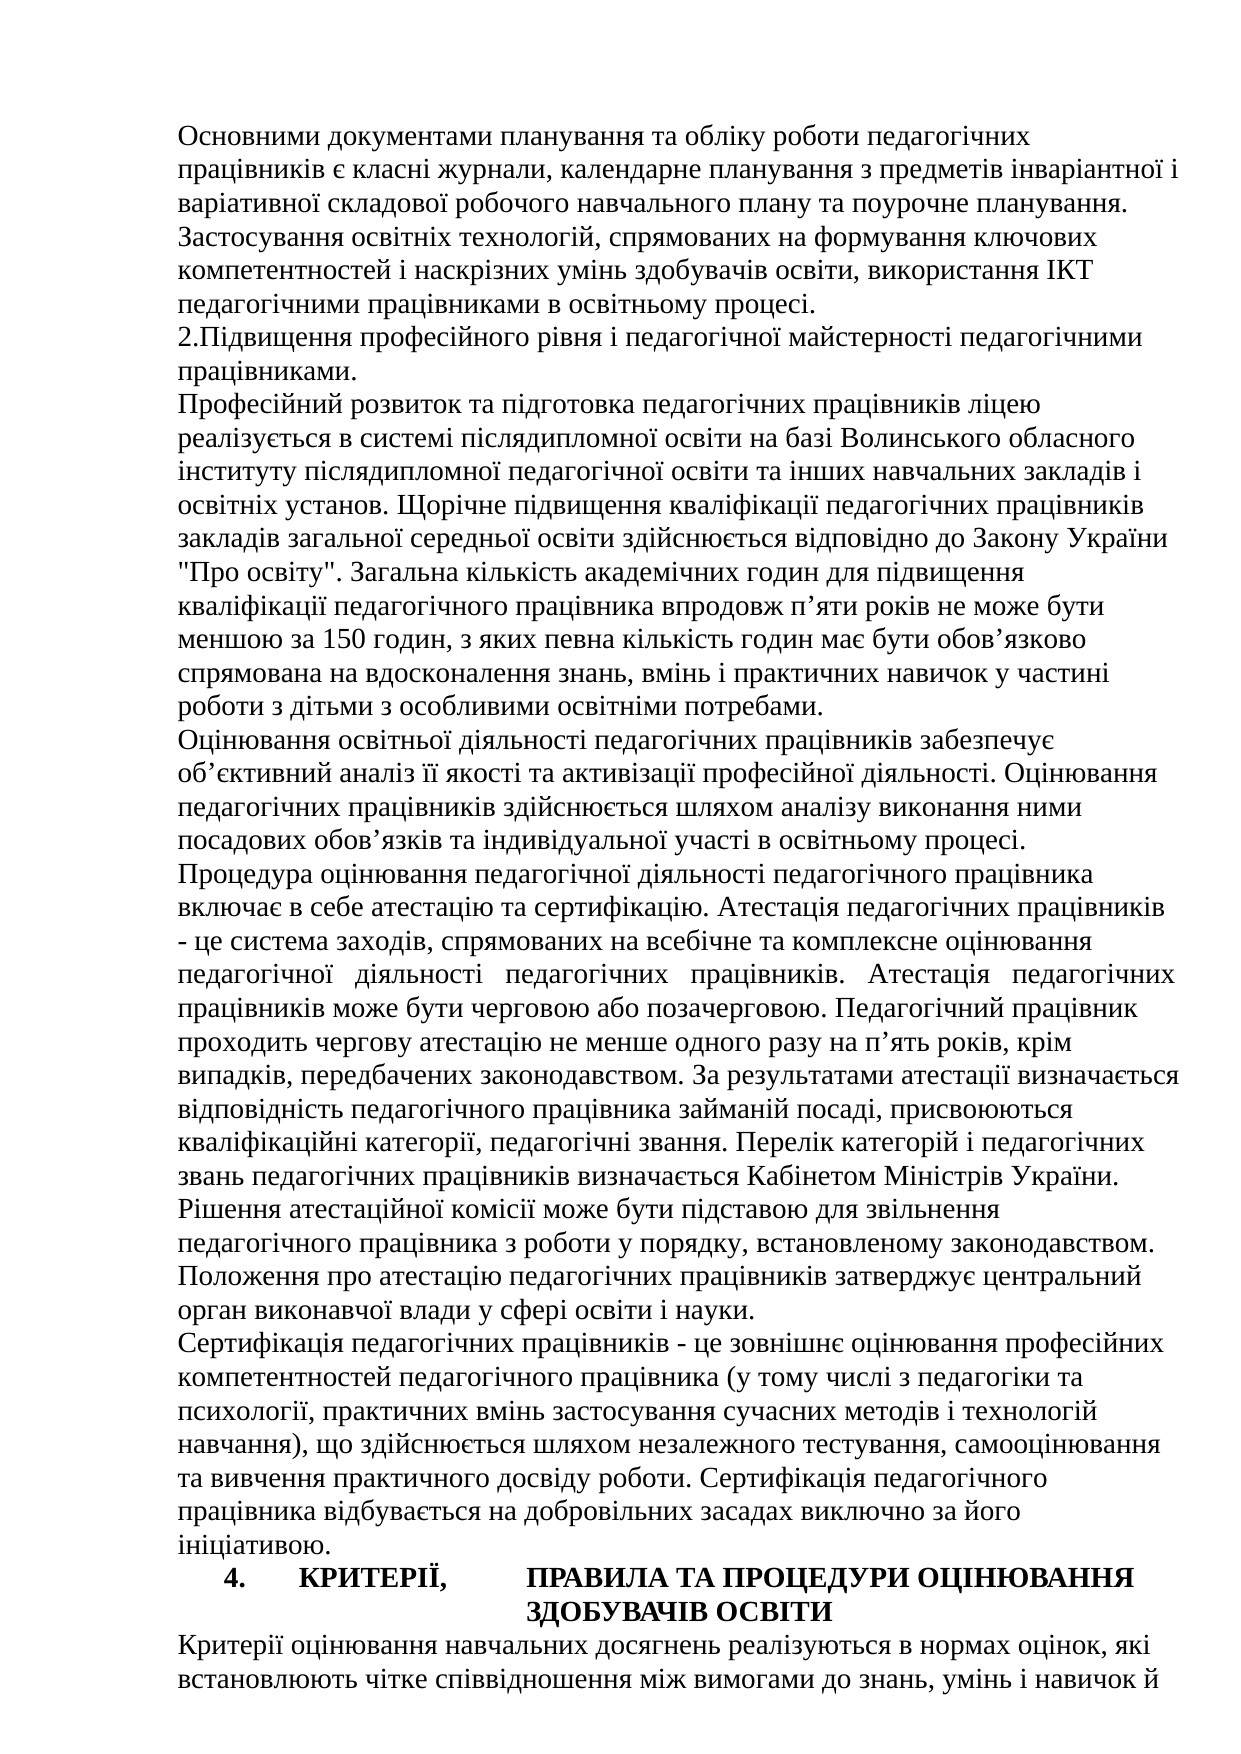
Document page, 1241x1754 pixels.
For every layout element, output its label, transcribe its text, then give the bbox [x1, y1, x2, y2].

list КРИТЕРІЇ, ПРАВИЛА ТА ПРОЦЕДУРИ ОЦІНЮВАННЯ ЗДОБУВАЧІВ ОСВІТИ [177, 1560, 1181, 1627]
text 2.Підвищення професійного рівня і педагогічної майстерності педагогічними працівниками. [177, 319, 1181, 386]
text Процедура оцінювання педагогічної діяльності педагогічного працівника включає в себе атестацію та сертифікацію. Атестація педагогічних працівників [177, 856, 1181, 923]
text Сертифікація педагогічних працівників - це зовнішнє оцінювання професійних компетентностей педагогічного працівника (у тому числі з педагогіки та психології, практичних вмінь застосування сучасних методів і технологій навчання), що здійснюється шляхом незалежного тестування, самооцінювання та вивчення практичного досвіду роботи. Сертифікація педагогічного працівника відбувається на добровільних засадах виключно за його ініціативою. [177, 1326, 1181, 1560]
text Оцінювання освітньої діяльності педагогічних працівників забезпечує об’єктивний аналіз її якості та активізації професійної діяльності. Оцінювання педагогічних працівників здійснюється шляхом аналізу виконання ними посадових обов’язків та індивідуальної участі в освітньому процесі. [177, 722, 1181, 856]
text Основними документами планування та обліку роботи педагогічних працівників є класні журнали, календарне планування з предметів інваріантної і варіативної складової робочого навчального плану та поурочне планування. [177, 118, 1181, 219]
text працівників може бути черговою або позачерговою. Педагогічний працівник проходить чергову атестацію не менше одного разу на п’ять років, крім випадків, передбачених законодавством. За результатами атестації визначається відповідність педагогічного працівника займаній посаді, присвоюються кваліфікаційні категорії, педагогічні звання. Перелік категорій і педагогічних звань педагогічних працівників визначається Кабінетом Міністрів України. Рішення атестаційної комісії може бути підставою для звільнення педагогічного працівника з роботи у порядку, встановленому законодавством. Положення про атестацію педагогічних працівників затверджує центральний орган виконавчої влади у сфері освіти і науки. [177, 990, 1181, 1326]
text - це система заходів, спрямованих на всебічне та комплексне оцінювання педагогічної діяльності педагогічних працівників. Атестація педагогічних [177, 923, 1181, 990]
text Застосування освітніх технологій, спрямованих на формування ключових компетентностей і наскрізних умінь здобувачів освіти, використання ІКТ педагогічними працівниками в освітньому процесі. [177, 219, 1181, 319]
text Професійний розвиток та підготовка педагогічних працівників ліцею реалізується в системі післядипломної освіти на базі Волинського обласного інституту післядипломної педагогічної освіти та інших навчальних закладів і освітніх установ. Щорічне підвищення кваліфікації педагогічних працівників закладів загальної середньої освіти здійснюється відповідно до Закону України "Про освіту". Загальна кількість академічних годин для підвищення кваліфікації педагогічного працівника впродовж п’яти років не може бути меншою за 150 годин, з яких певна кількість годин має бути обов’язково спрямована на вдосконалення знань, вмінь і практичних навичок у частині роботи з дітьми з особливими освітніми потребами. [177, 386, 1181, 722]
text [177, 1627, 1181, 1694]
